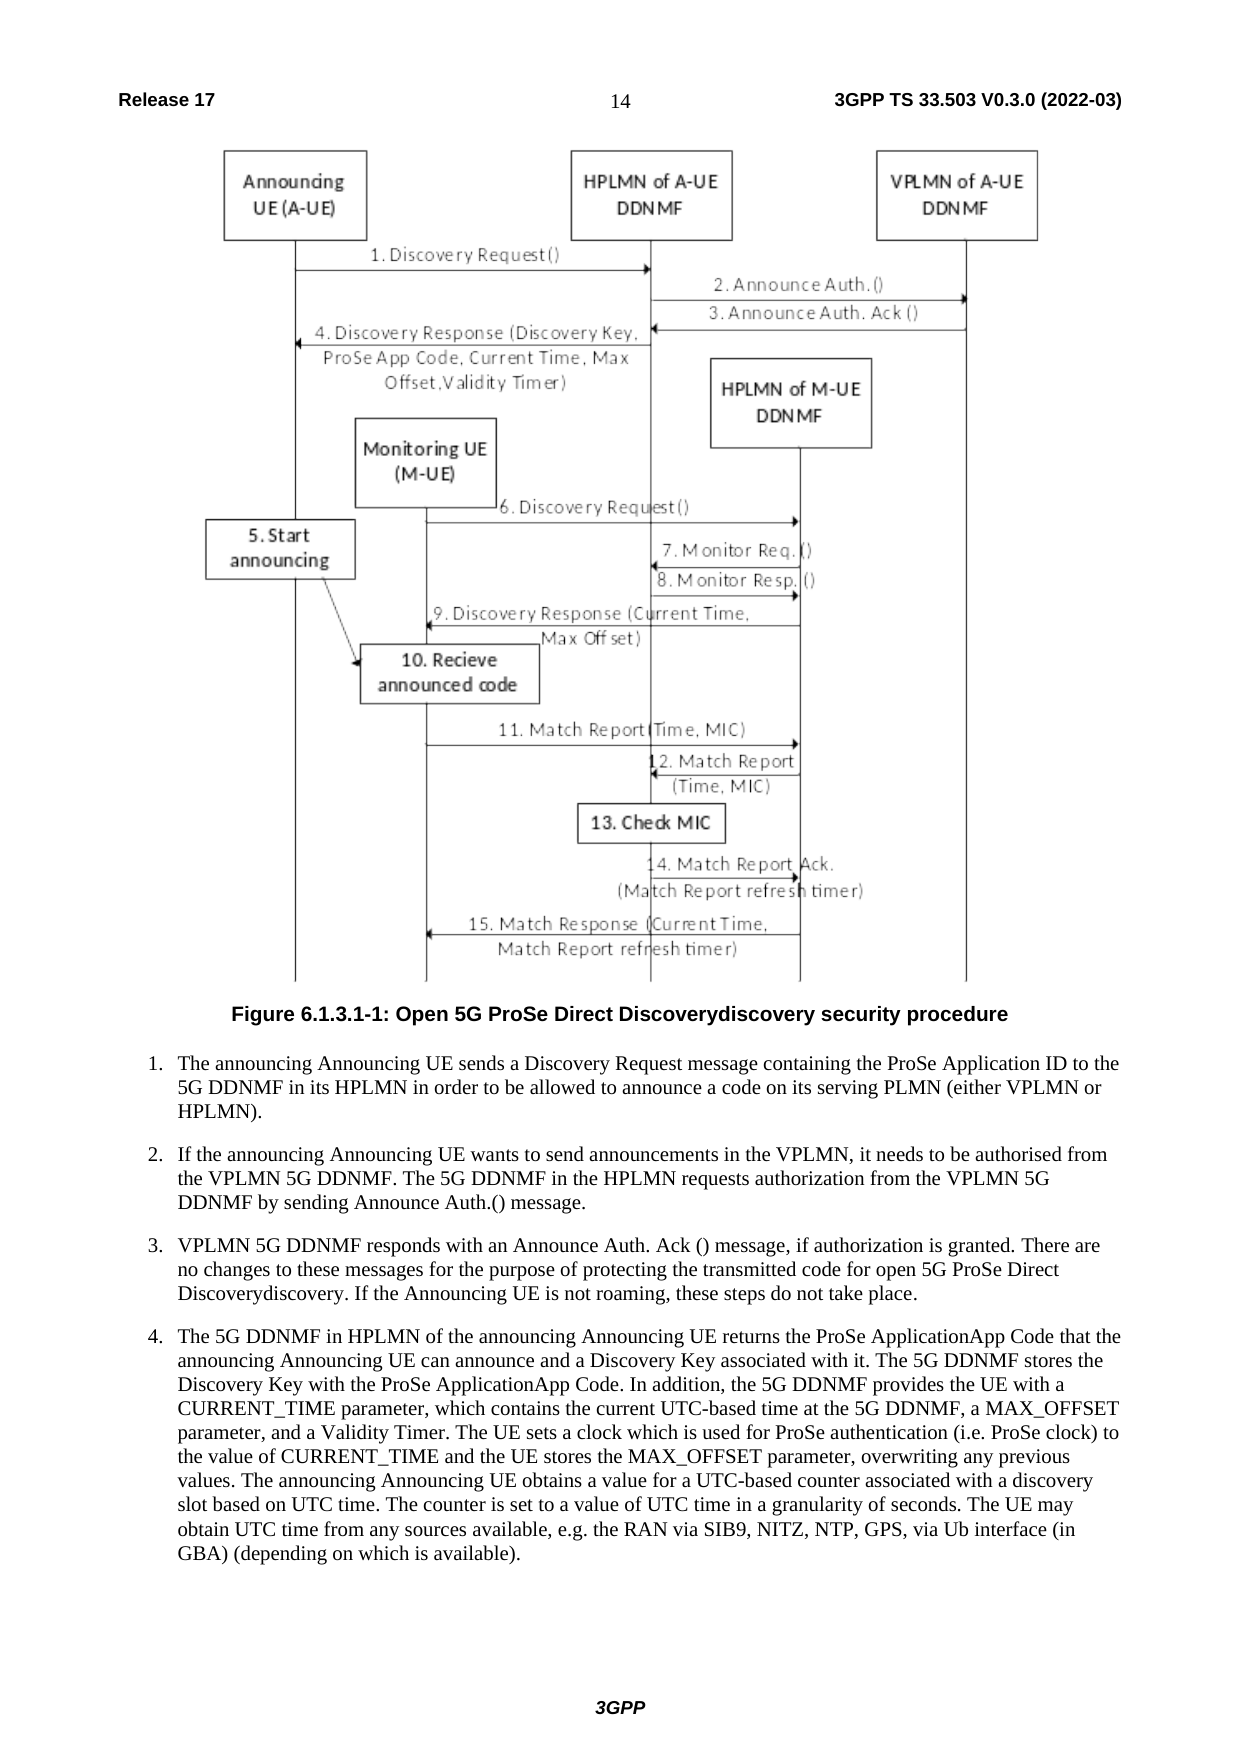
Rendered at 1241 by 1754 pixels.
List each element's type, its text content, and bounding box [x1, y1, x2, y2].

text 3. VPLMN 5G DDNMF responds with an Announce Auth. Ack () message, if authorization is granted. There are no changes to these messages for the purpose of protecting the transmitted code for open . If the Announcing UE is not roaming, these steps do not take place. [148, 1233, 1122, 1305]
text 2. If the UE wants to send announcements in the VPLMN, it needs to be authorised from the VPLMN 5G DDNMF. The 5G DDNMF in the HPLMN requests authorization from the VPLMN 5G DDNMF by sending Announce Auth.() message. [148, 1142, 1122, 1214]
text 1. The UE sends a Discovery Request message containing the ProSe Application ID to the 5G DDNMF in its HPLMN in order to be allowed to announce a code on its serving PLMN (either VPLMN or HPLMN). [148, 1051, 1122, 1123]
text 4. The 5G DDNMF in HPLMN of the UE returns the ProSe Code that the UE can announce and a Discovery Key associated with it. The 5G DDNMF stores the Discovery Key with the ProSe Code. In addition, the 5G DDNMF provides the UE with a CURRENT_TIME parameter, which contains the current UTC-based time at the 5G DDNMF, a MAX_OFFSET parameter, and a Validity Timer. The UE sets a clock which is used for ProSe authentication (i.e. ProSe clock) to the value of CURRENT_TIME and the UE stores the MAX_OFFSET parameter, overwriting any previous values. The UE obtains a value for a UTC-based counter associated with a discovery slot based on UTC time. The counter is set to a value of UTC time in a granularity of seconds. The UE may obtain UTC time from any sources available, e.g. the RAN via SIB9, NITZ, NTP, GPS, via Ub interface (in GBA) (depending on which is available). [148, 1324, 1122, 1564]
text Figure 6.1.3.1-1: Open security procedure [118, 1002, 1122, 1026]
